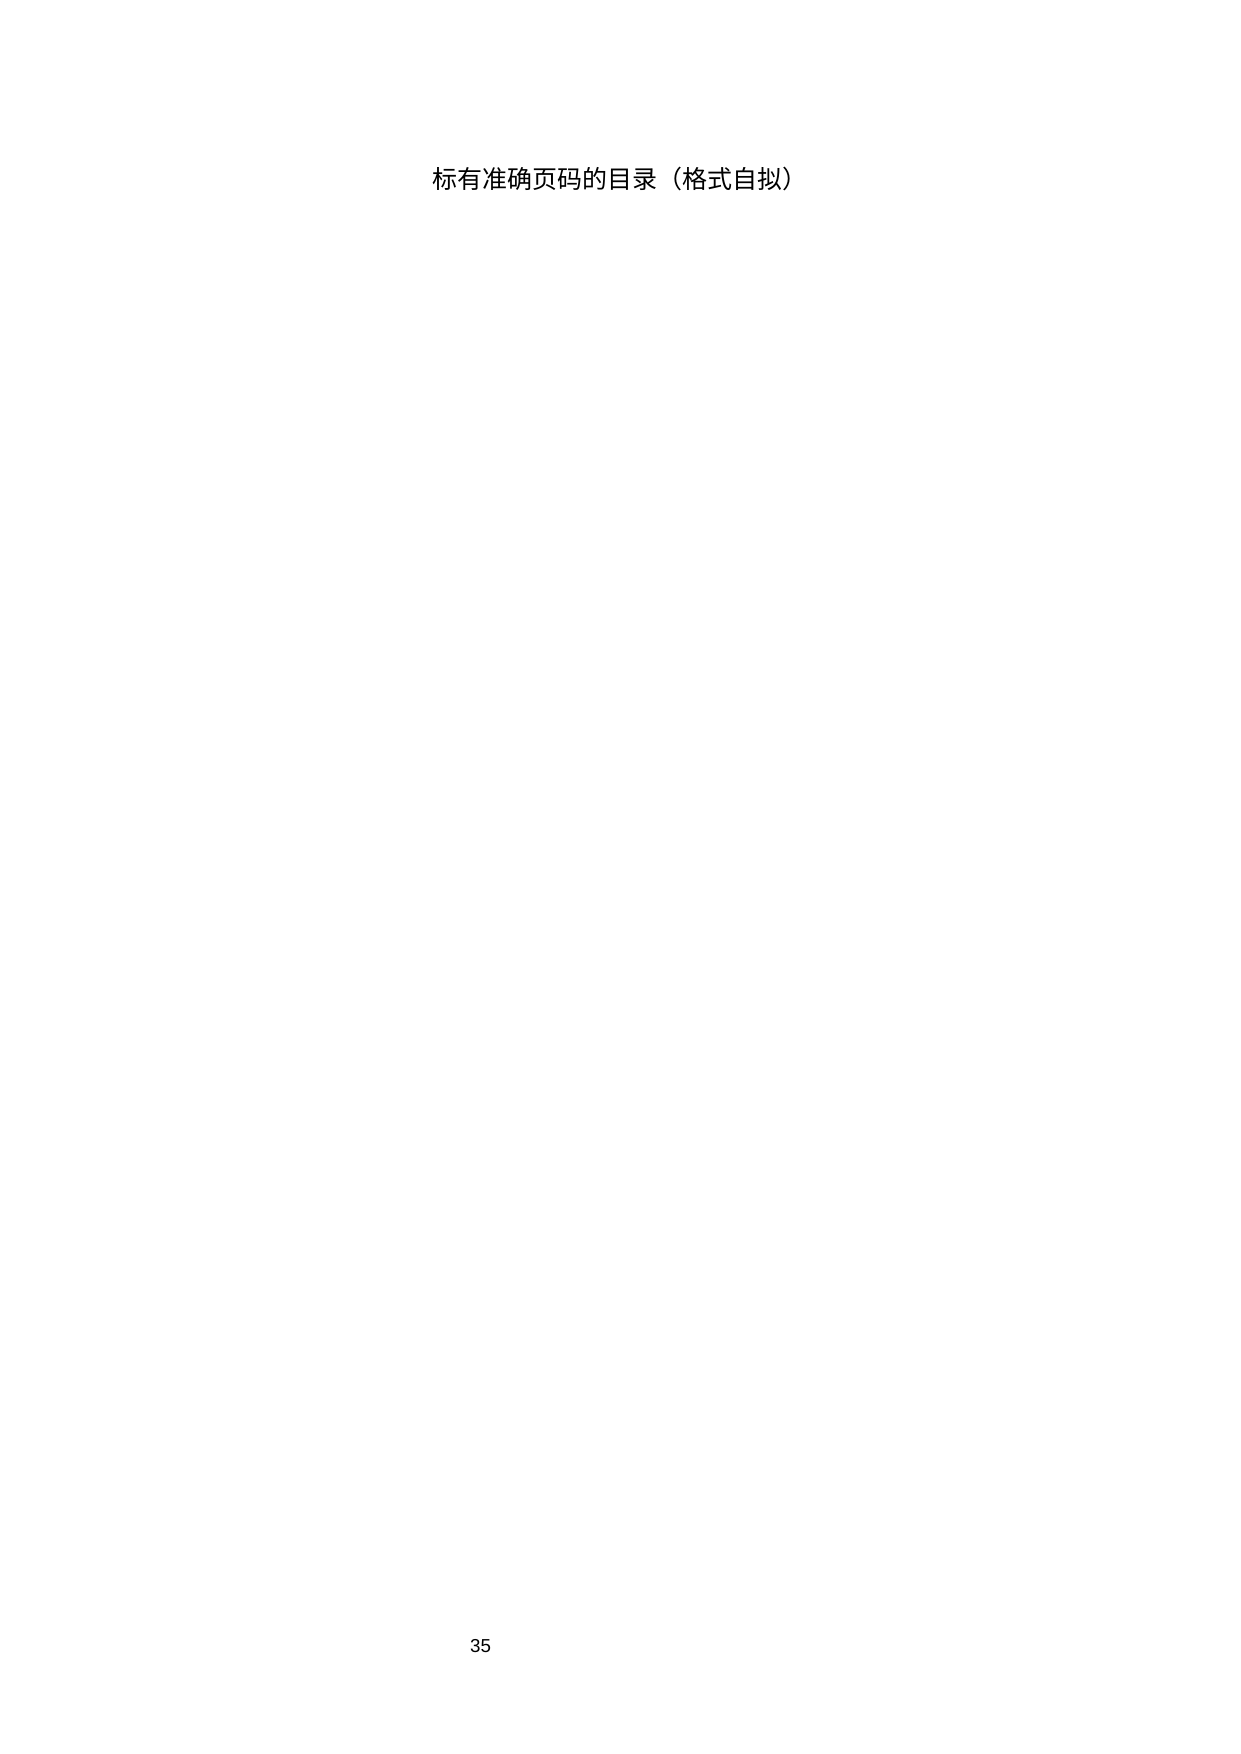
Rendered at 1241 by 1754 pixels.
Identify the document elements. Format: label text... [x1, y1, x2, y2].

text 标有准确页码的目录（格式自拟） [112, 162, 1128, 196]
